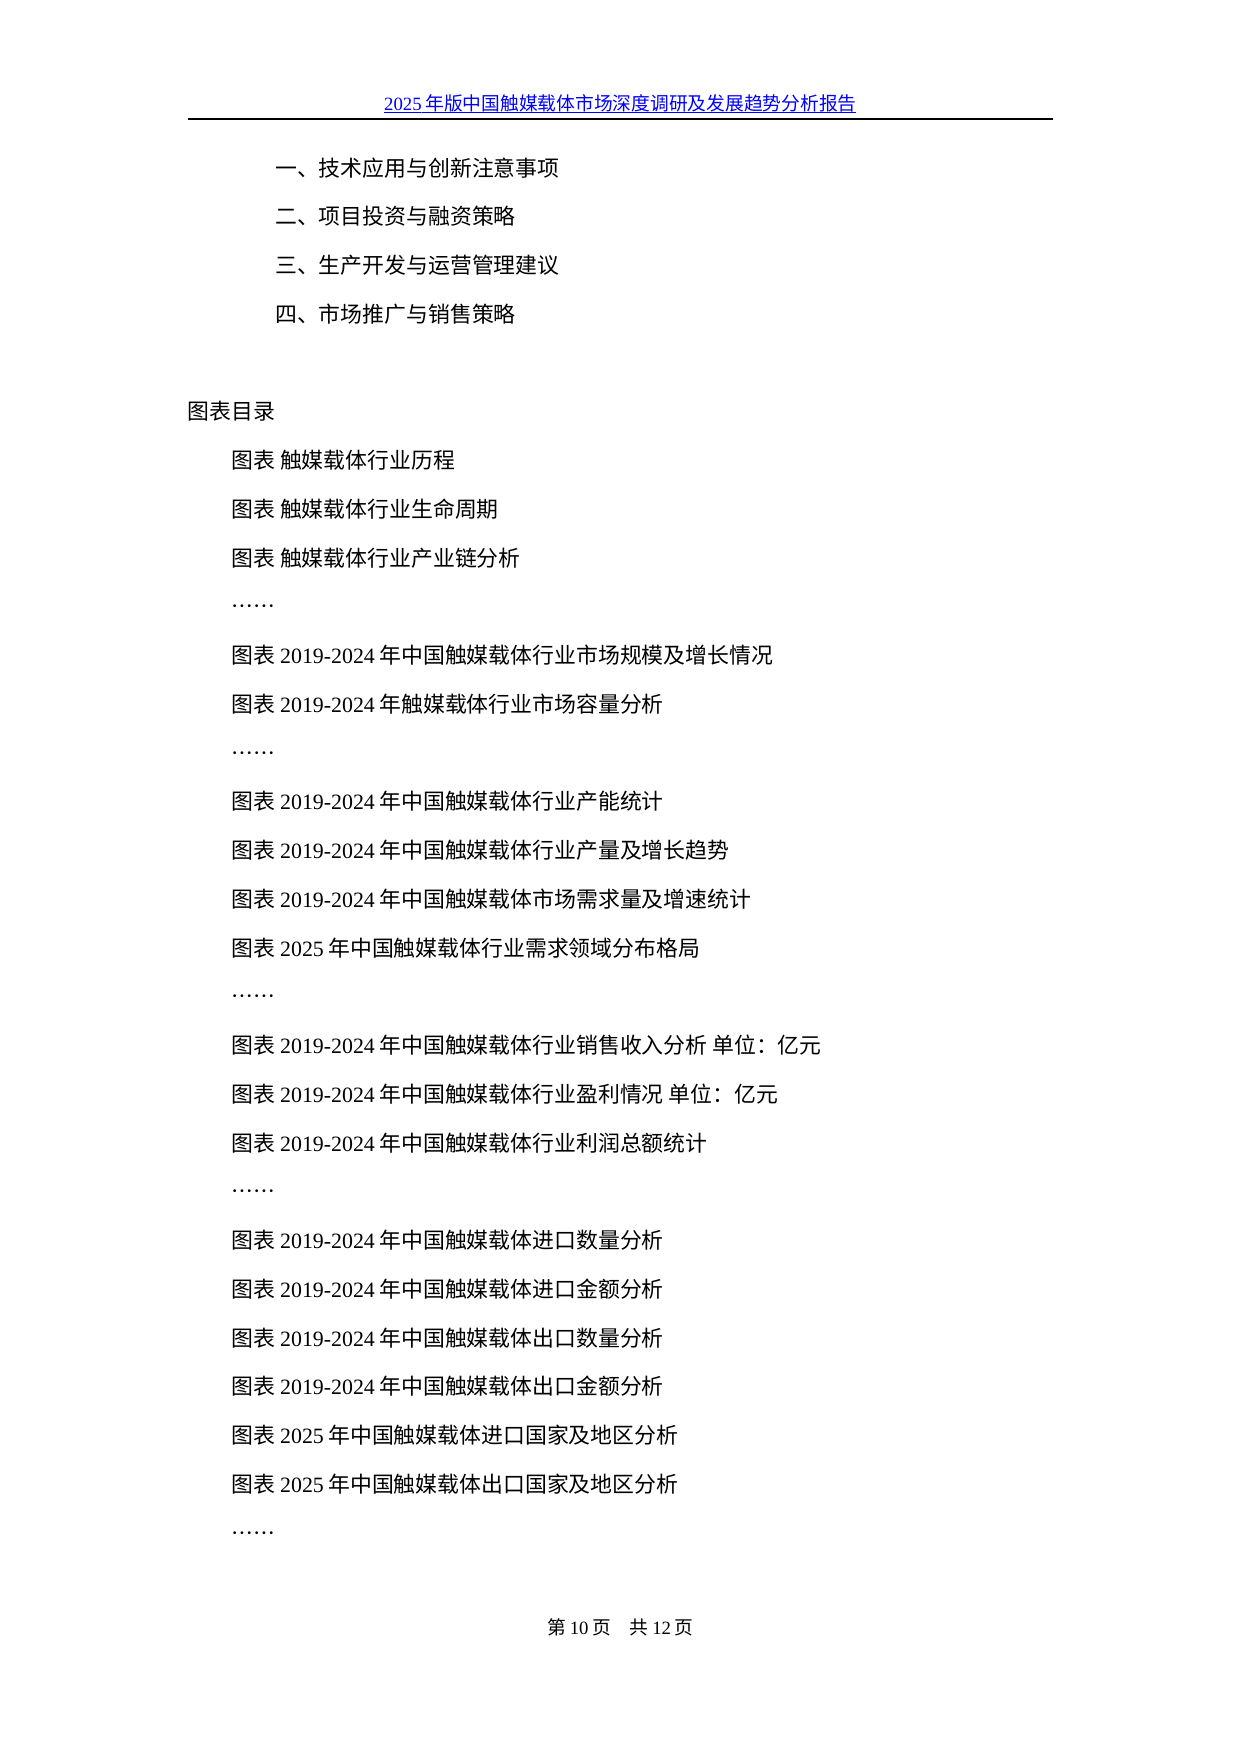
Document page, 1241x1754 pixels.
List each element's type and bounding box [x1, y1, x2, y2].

text [187, 150, 1053, 1548]
